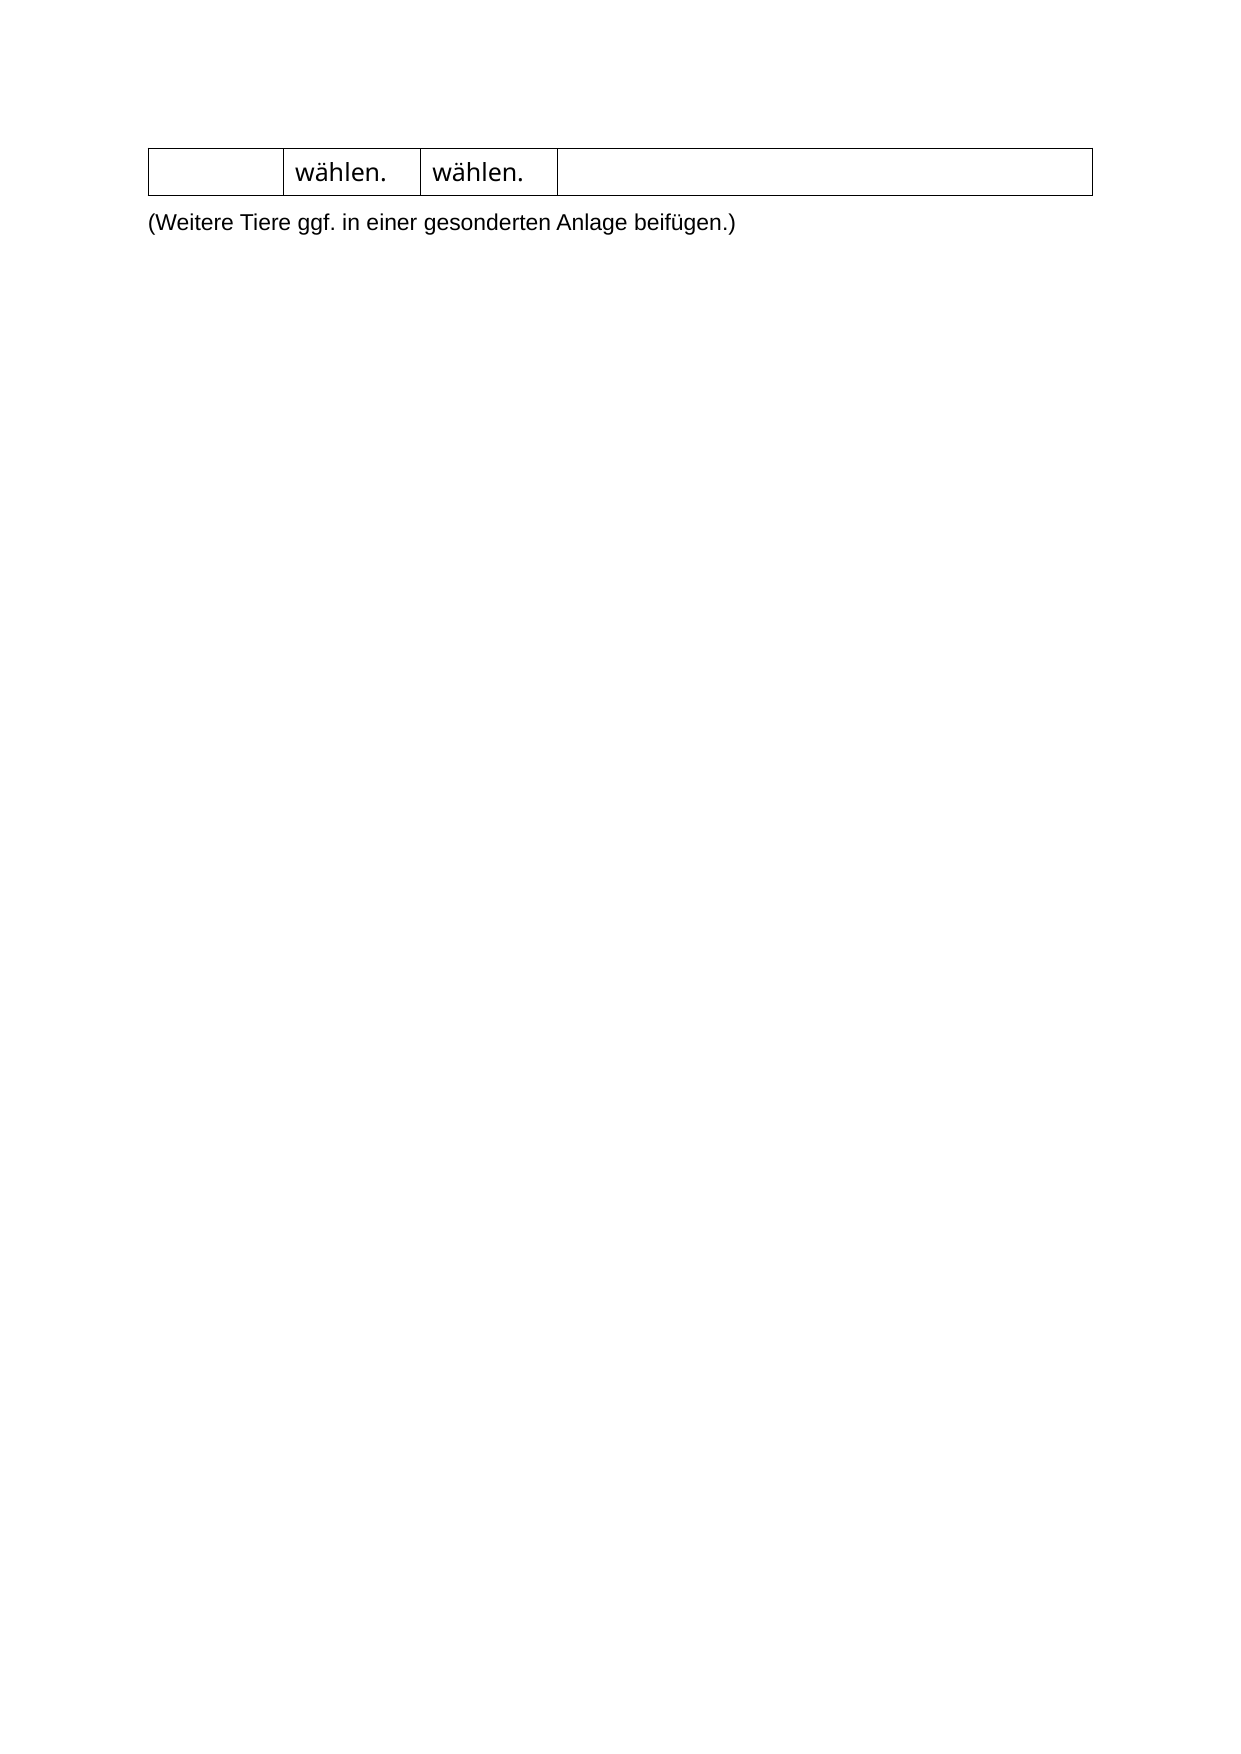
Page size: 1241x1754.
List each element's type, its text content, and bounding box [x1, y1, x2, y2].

text (Weitere Tiere ggf. in einer gesonderten Anlage beifügen.) [148, 209, 1093, 235]
